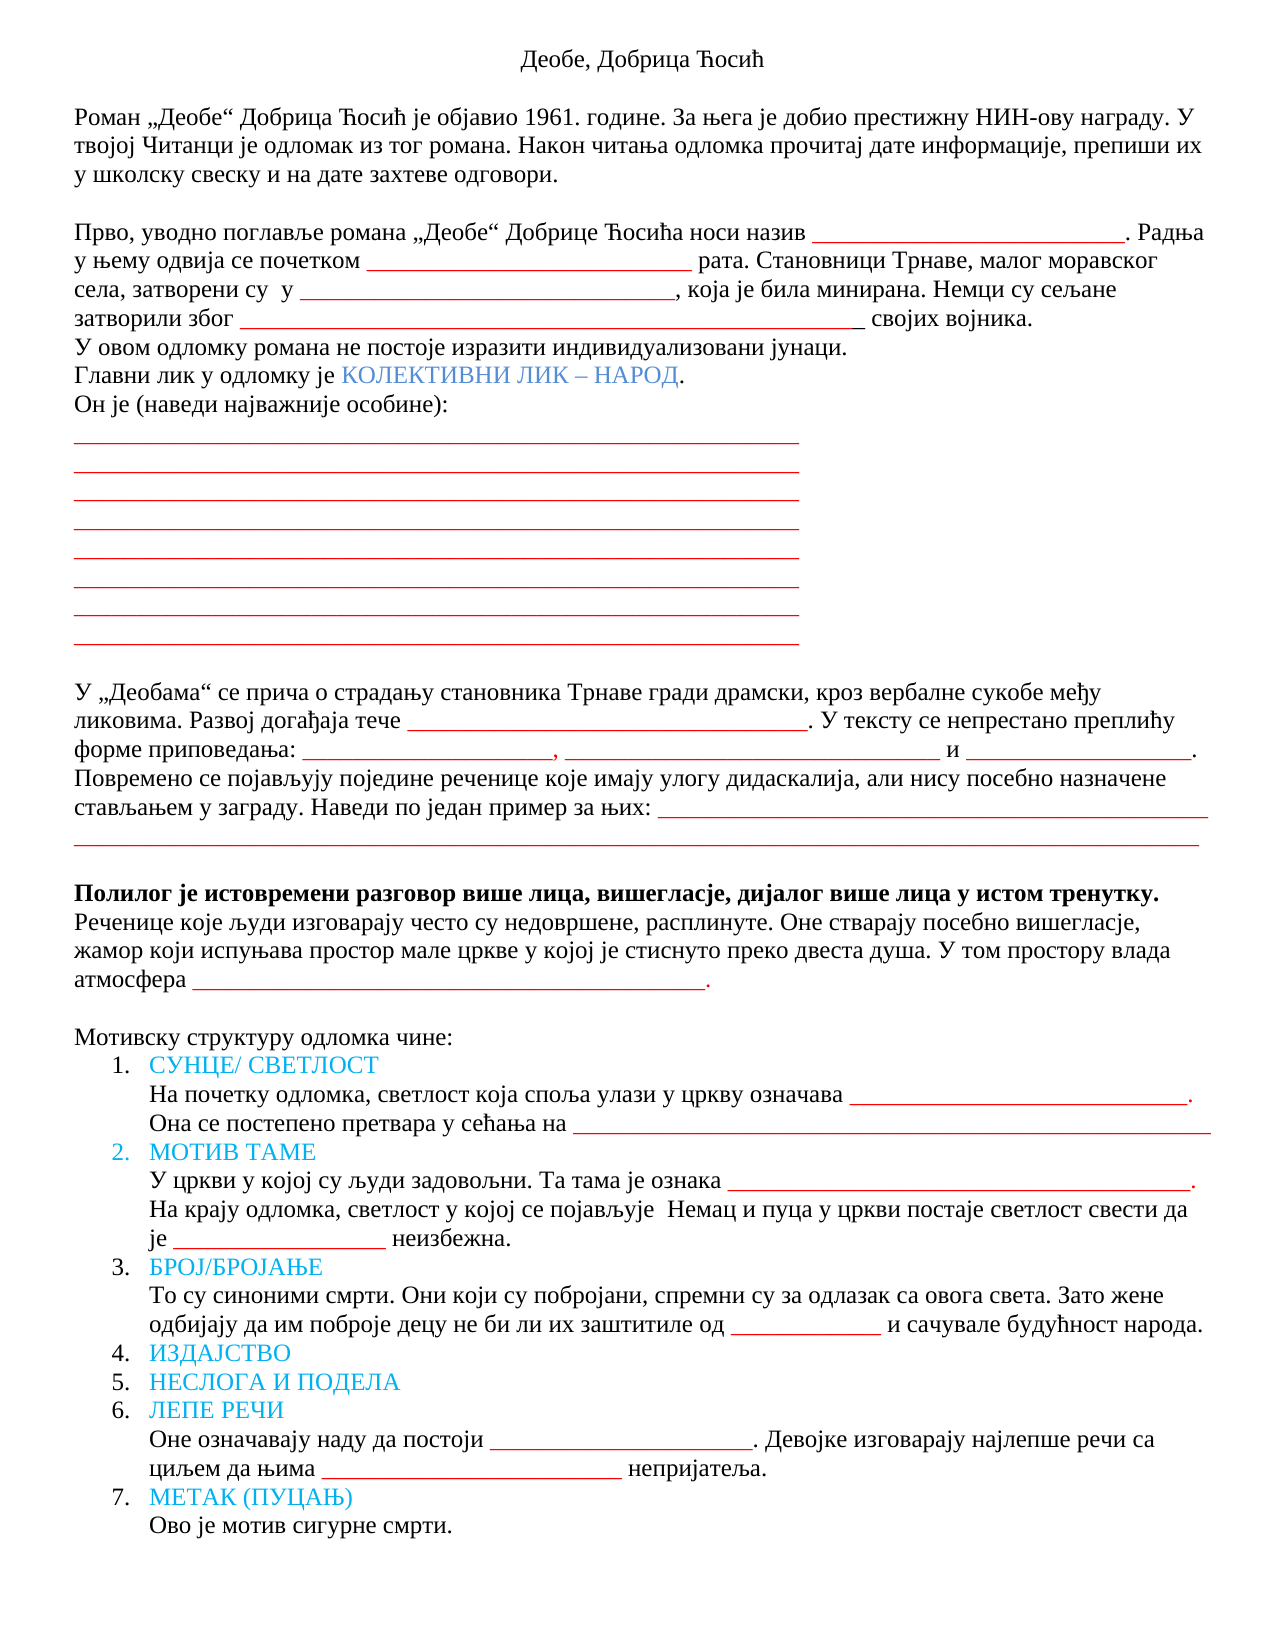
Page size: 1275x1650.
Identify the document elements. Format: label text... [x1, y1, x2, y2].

text __________________________________________________________ [74, 533, 1211, 562]
text __________________________________________________________ [74, 476, 1211, 504]
text __________________________________________________________ [74, 591, 1211, 619]
text На почетку одломка, светлост која споља улази у цркву означава ___________________________. Она се постепено претвара у сећања на ___________________________________________________ [149, 1079, 1211, 1137]
text У цркви у којој су људи задовољни. Та тама је ознака _____________________________________. [149, 1166, 1211, 1194]
text У „Деобама“ се прича о страдању становника Трнаве гради драмски, кроз вербалне сукобе међу ликовима. Развој догађаја тече ________________________________. У тексту се непрестано преплићу форме приповедања: ____________________, ______________________________ и __________________. Повремено се појављују поједине реченице које имају улогу дидаскалија, али нису посебно назначене стављањем у заграду. Наведи по један пример за њих: ____________________________________________ [74, 677, 1211, 821]
text У овом одломку романа не постоје изразити индивидуализовани јунаци. [74, 332, 1211, 361]
list МОТИВ ТАМЕ [111, 1137, 1211, 1166]
list БРОЈ/БРОЈАЊЕ [111, 1252, 1211, 1281]
list ИЗДАЈСТВО [111, 1338, 1211, 1367]
text __________________________________________________________________________________________ [74, 821, 1211, 849]
text То су синоними смрти. Они који су побројани, спремни су за одлазак са овога света. Зато жене одбијају да им поброје децу не би ли их заштитиле од ____________ и сачувале будућност народа. [149, 1281, 1211, 1338]
list НЕСЛОГА И ПОДЕЛА [111, 1367, 1211, 1396]
text __________________________________________________________ [74, 619, 1211, 648]
text Реченице које људи изговарају често су недовршене, расплинуте. Оне стварају посебно вишегласје, жамор који испуњава простор мале цркве у којој је стиснуто преко двеста душа. У том простору влада атмосфера _________________________________________. [74, 907, 1211, 993]
text __________________________________________________________ [74, 504, 1211, 533]
text Он је (наведи најважније особине): [74, 389, 1211, 418]
text Деобе, Добрица Ћосић [74, 44, 1211, 73]
text __________________________________________________________ __________________________________________________________ [74, 418, 1211, 476]
list ЛЕПЕ РЕЧИ [111, 1396, 1211, 1424]
text Ово је мотив сигурне смрти. [149, 1511, 1211, 1539]
text Полилог је истовремени разговор више лица, вишегласје, дијалог више лица у истом тренутку. [74, 878, 1211, 907]
list МЕТАК (ПУЦАЊ) [111, 1482, 1211, 1511]
text Главни лик у одломку је КОЛЕКТИВНИ ЛИК – НАРОД. [74, 361, 1211, 389]
text Прво, уводно поглавље романа „Деобе“ Добрице Ћосића носи назив _________________________. Радња у њему одвија се почетком __________________________ рата. Становници Трнаве, малог моравског села, затворени су у ______________________________, која је била минирана. Немци су сељане затворили због __________________________________________________ својих војника. [74, 217, 1211, 332]
text Мотивску структуру одломка чине: [74, 1022, 1211, 1051]
text Оне означавају наду да постоји _____________________. Девојке изговарају најлепше речи са циљем да њима ________________________ непријатеља. [149, 1424, 1211, 1482]
text __________________________________________________________ [74, 562, 1211, 591]
list СУНЦЕ/ СВЕТЛОСТ [111, 1051, 1211, 1079]
text На крају одломка, светлост у којој се појављује Немац и пуца у цркви постаје светлост свести да је _________________ неизбежна. [149, 1194, 1211, 1252]
text Роман „Деобе“ Добрица Ћосић је објавио 1961. године. За њега је добио престижну НИН-ову награду. У твојој Читанци је одломак из тог романа. Након читања одломка прочитај дате информације, препиши их у школску свеску и на дате захтеве одговори. [74, 102, 1211, 188]
